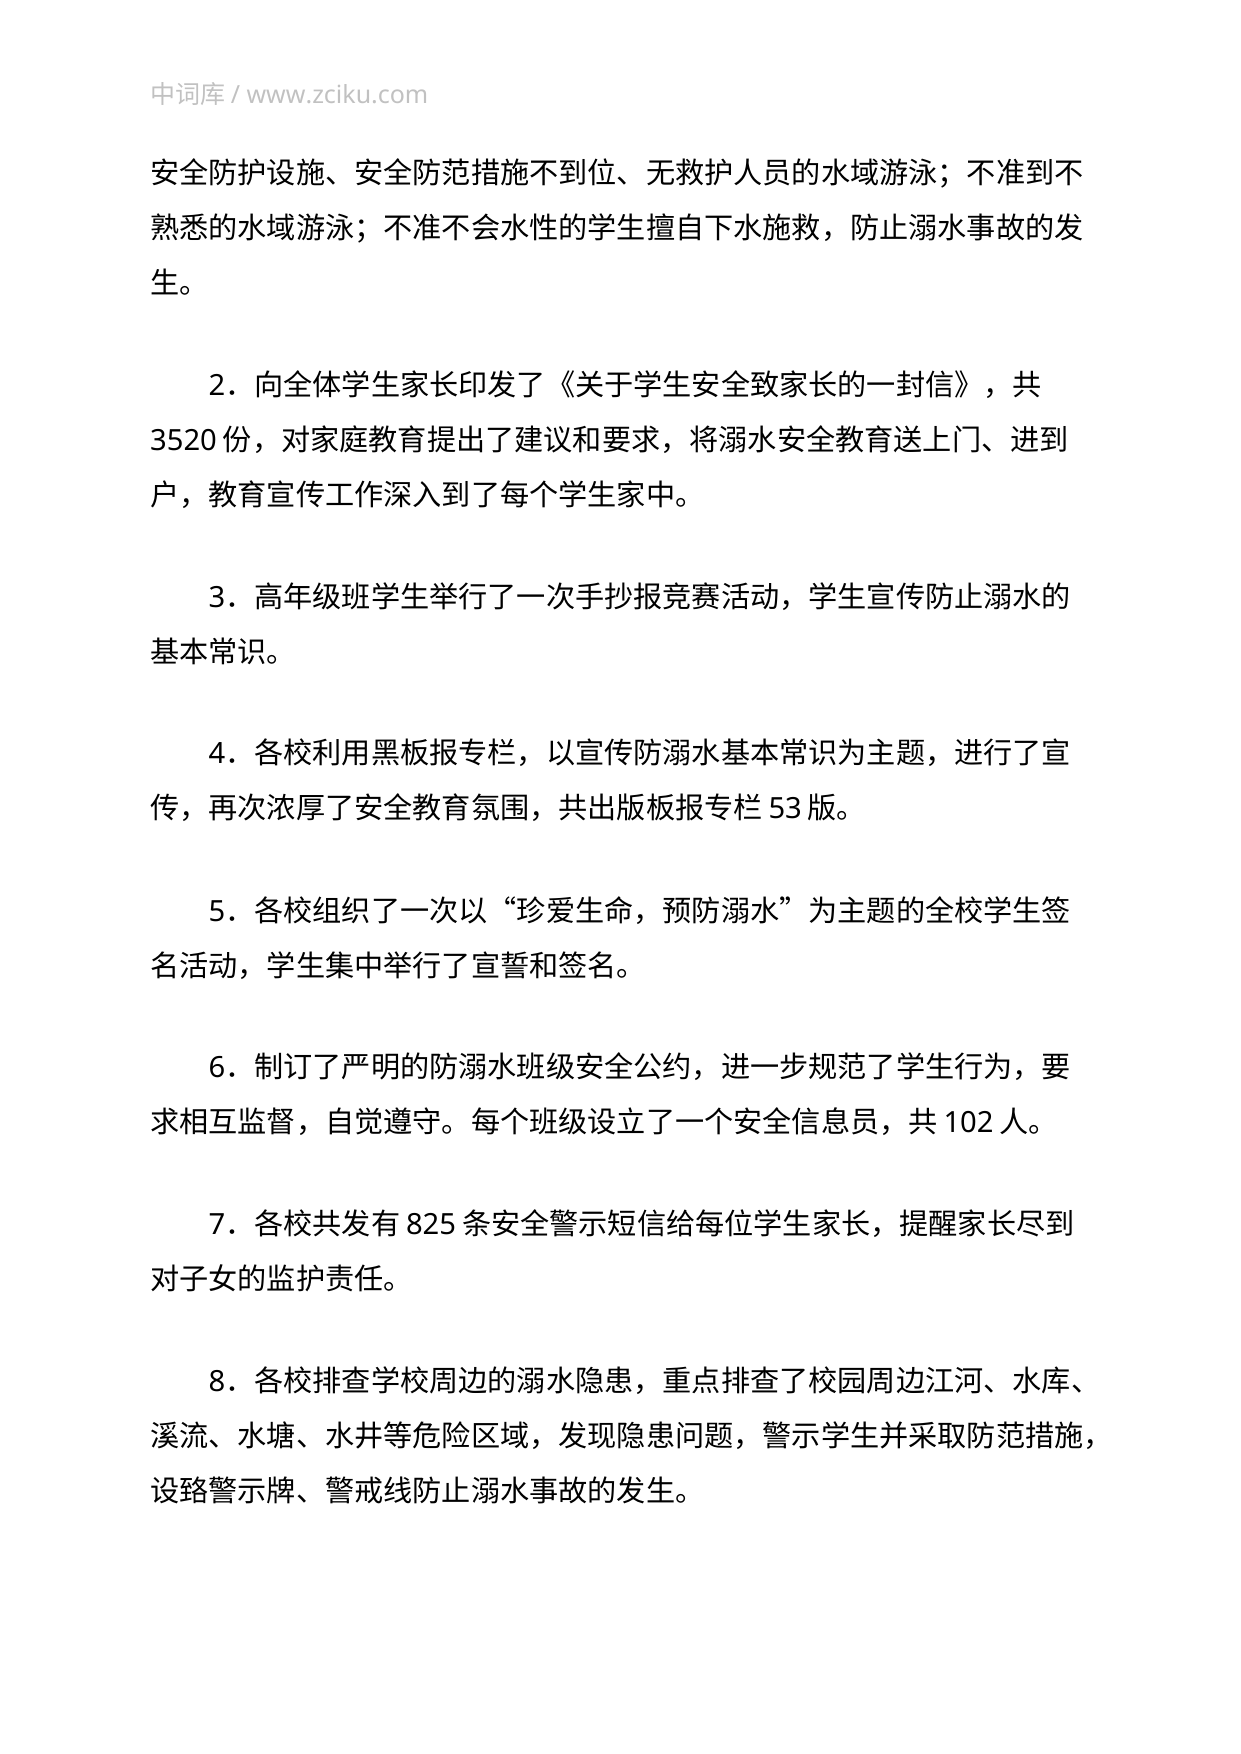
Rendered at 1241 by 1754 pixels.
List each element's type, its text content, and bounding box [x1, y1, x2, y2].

text 7．各校共发有825条安全警示短信给每位学生家长，提醒家长尽到对子女的监护责任。 [150, 1201, 1090, 1298]
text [150, 150, 1090, 302]
text 6．制订了严明的防溺水班级安全公约，进一步规范了学生行为，要求相互监督，自觉遵守。每个班级设立了一个安全信息员，共102人。 [150, 1044, 1090, 1141]
text 8．各校排查学校周边的溺水隐患，重点排查了校园周边江河、水库、溪流、水塘、水井等危险区域，发现隐患问题，警示学生并采取防范措施，设臵警示牌、警戒线防止溺水事故的发生。 [150, 1358, 1090, 1510]
text 4．各校利用黑板报专栏，以宣传防溺水基本常识为主题，进行了宣传，再次浓厚了安全教育氛围，共出版板报专栏53版。 [150, 730, 1090, 827]
text 2．向全体学生家长印发了《关于学生安全致家长的一封信》，共3520份，对家庭教育提出了建议和要求，将溺水安全教育送上门、进到户，教育宣传工作深入到了每个学生家中。 [150, 362, 1090, 514]
text 3．高年级班学生举行了一次手抄报竞赛活动，学生宣传防止溺水的基本常识。 [150, 573, 1090, 671]
text 5．各校组织了一次以“珍爱生命，预防溺水”为主题的全校学生签名活动，学生集中举行了宣誓和签名。 [150, 887, 1090, 984]
